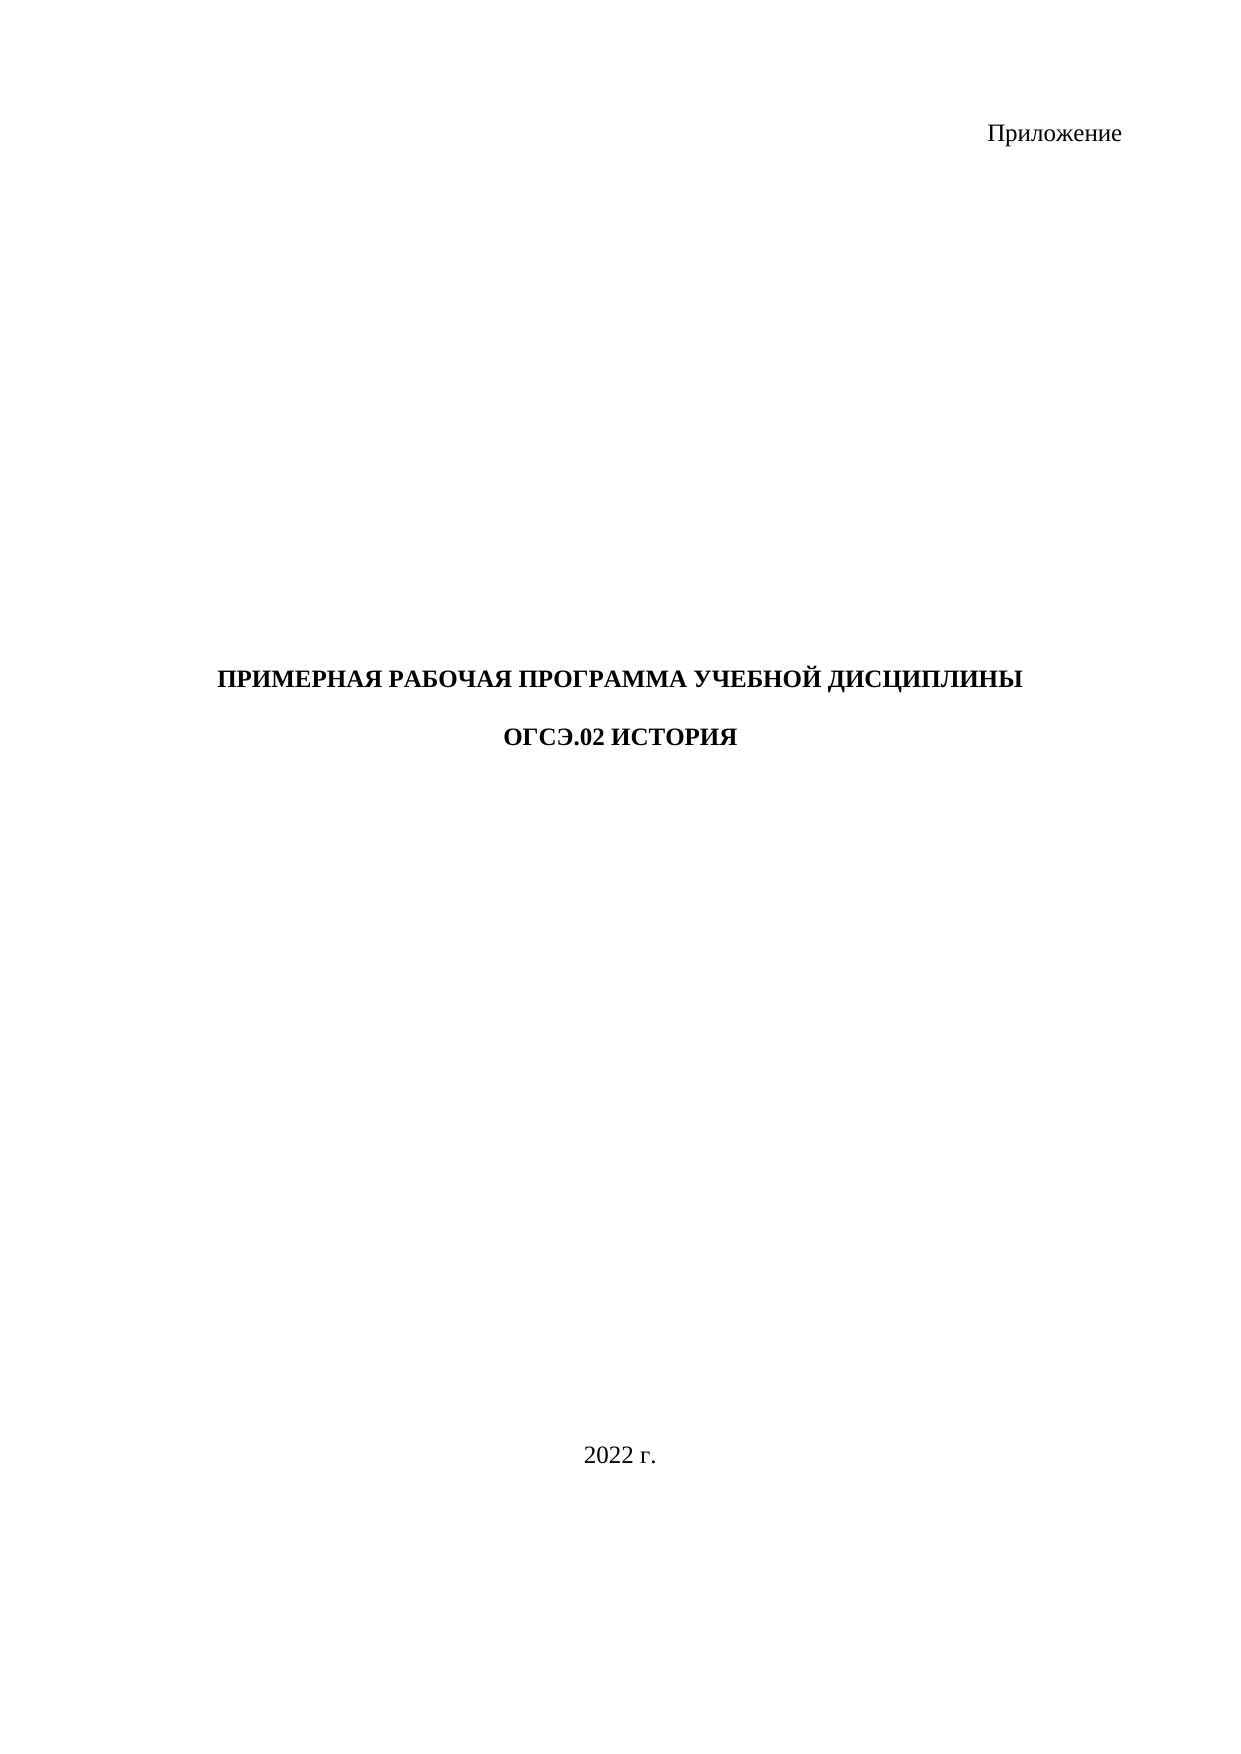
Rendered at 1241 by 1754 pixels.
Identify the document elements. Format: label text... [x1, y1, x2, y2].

text Приложение [118, 118, 1122, 147]
text ПРИМЕРНАЯ РАБОЧАЯ ПРОГРАММА УЧЕБНОЙ ДИСЦИПЛИНЫ [118, 664, 1122, 693]
text 2022 г. [118, 1441, 1122, 1469]
text ОГСЭ.02 ИСТОРИЯ [118, 722, 1122, 751]
